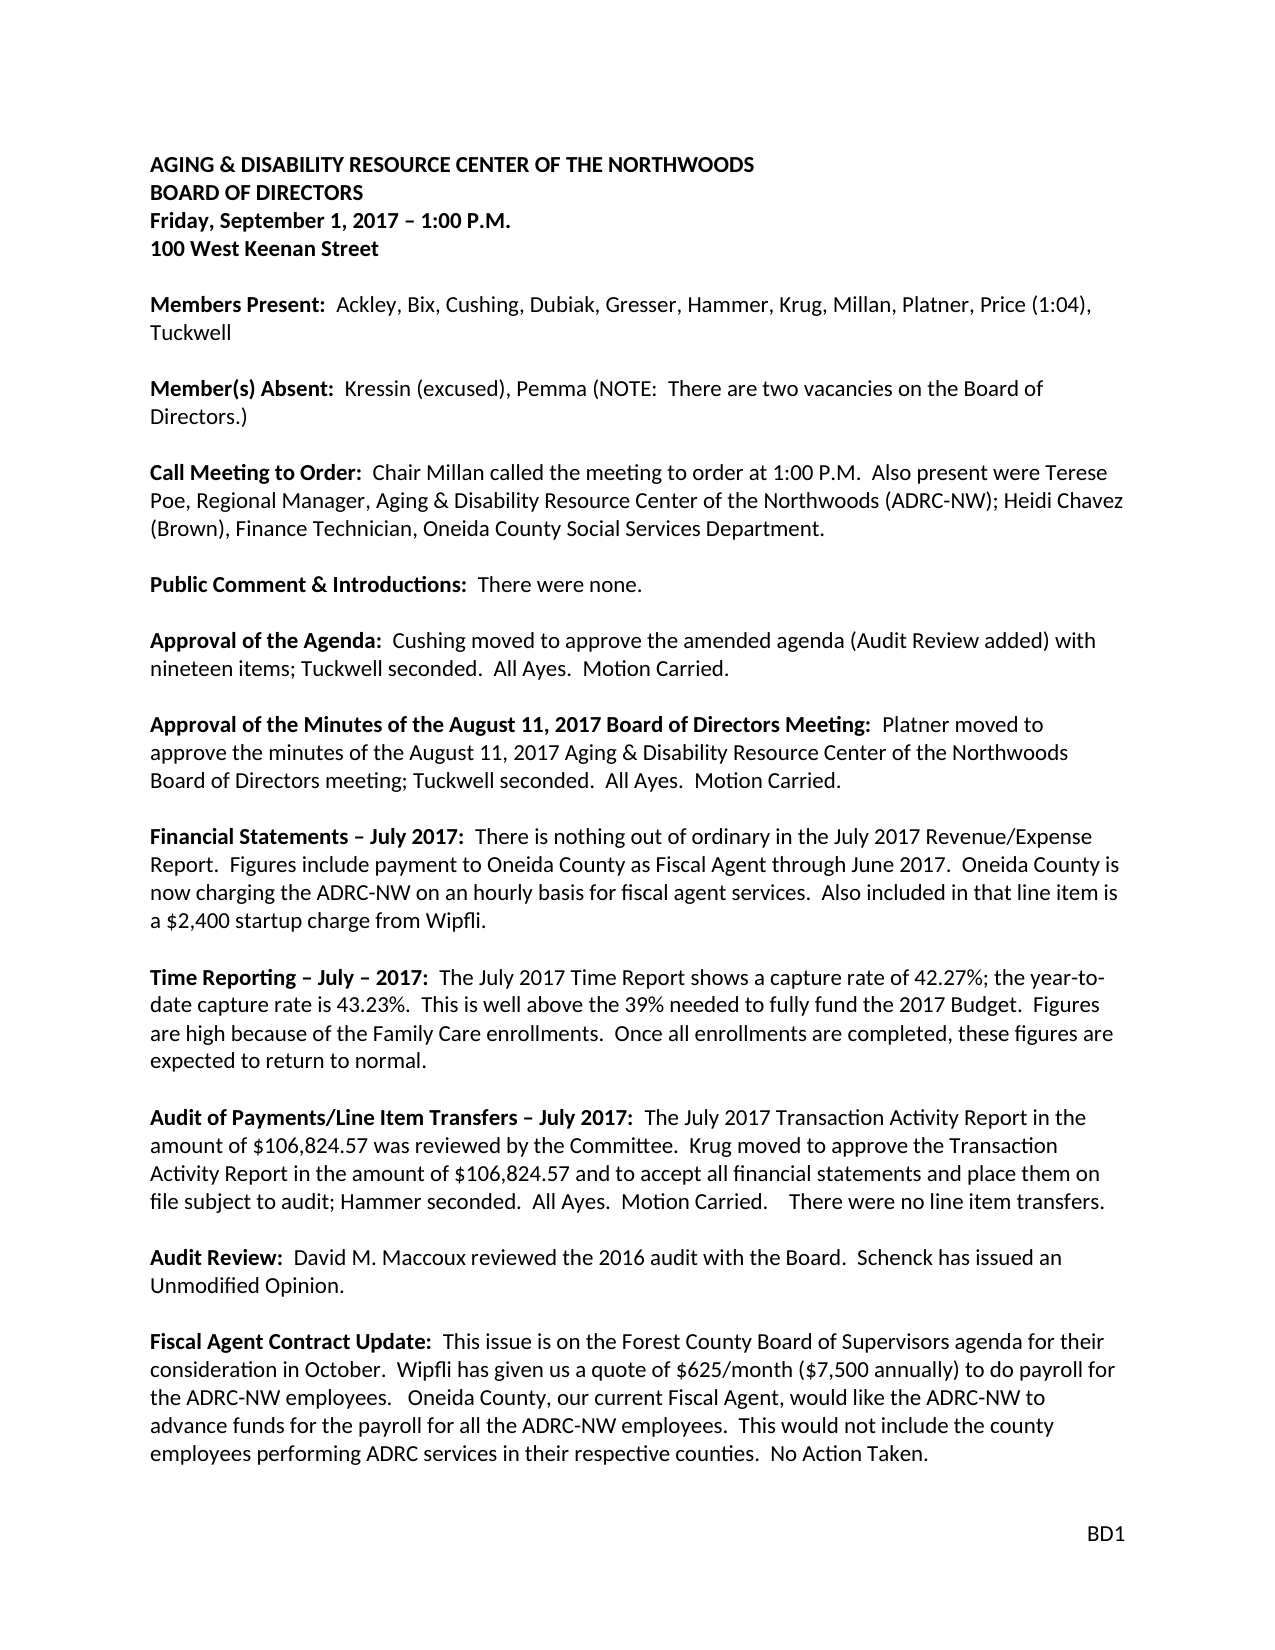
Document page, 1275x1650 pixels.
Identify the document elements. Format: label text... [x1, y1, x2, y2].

text Time Reporting – July – 2017: The July 2017 Time Report shows a capture rate of 42.27%; the year-to-date capture rate is 43.23%. This is well above the 39% needed to fully fund the 2017 Budget. Figures are high because of the Family Care enrollments. Once all enrollments are completed, these figures are expected to return to normal. [150, 963, 1125, 1075]
text Financial Statements – July 2017: There is nothing out of ordinary in the July 2017 Revenue/Expense Report. Figures include payment to Oneida County as Fiscal Agent through June 2017. Oneida County is now charging the ADRC-NW on an hourly basis for fiscal agent services. Also included in that line item is a $2,400 startup charge from Wipfli. [150, 822, 1125, 934]
text Audit Review: David M. Maccoux reviewed the 2016 audit with the Board. Schenck has issued an Unmodified Opinion. [150, 1243, 1125, 1299]
text Approval of the Minutes of the August 11, 2017 Board of Directors Meeting: Platner moved to approve the minutes of the August 11, 2017 Aging & Disability Resource Center of the Northwoods Board of Directors meeting; Tuckwell seconded. All Ayes. Motion Carried. [150, 710, 1125, 794]
text Public Comment & Introductions: There were none. [150, 570, 1125, 598]
text Approval of the Agenda: Cushing moved to approve the amended agenda (Audit Review added) with nineteen items; Tuckwell seconded. All Ayes. Motion Carried. [150, 626, 1125, 682]
text Call Meeting to Order: Chair Millan called the meeting to order at 1:00 P.M. Also present were Terese Poe, Regional Manager, Aging & Disability Resource Center of the Northwoods (ADRC-NW); Heidi Chavez (Brown), Finance Technician, Oneida County Social Services Department. [150, 458, 1125, 542]
text 100 West Keenan Street [150, 234, 1125, 262]
text Audit of Payments/Line Item Transfers – July 2017: The July 2017 Transaction Activity Report in the amount of $106,824.57 was reviewed by the Committee. Krug moved to approve the Transaction Activity Report in the amount of $106,824.57 and to accept all financial statements and place them on file subject to audit; Hammer seconded. All Ayes. Motion Carried. There were no line item transfers. [150, 1103, 1125, 1215]
text Friday, September 1, 2017 – 1:00 P.M. [150, 206, 1125, 234]
text Members Present: Ackley, Bix, Cushing, Dubiak, Gresser, Hammer, Krug, Millan, Platner, Price (1:04), Tuckwell [150, 290, 1125, 346]
text BOARD OF DIRECTORS [150, 178, 1125, 206]
text Fiscal Agent Contract Update: This issue is on the Forest County Board of Supervisors agenda for their consideration in October. Wipfli has given us a quote of $625/month ($7,500 annually) to do payroll for the ADRC-NW employees. Oneida County, our current Fiscal Agent, would like the ADRC-NW to advance funds for the payroll for all the ADRC-NW employees. This would not include the county employees performing ADRC services in their respective counties. No Action Taken. [150, 1327, 1125, 1467]
text Member(s) Absent: Kressin (excused), Pemma (NOTE: There are two vacancies on the Board of Directors.) [150, 374, 1125, 430]
text AGING & DISABILITY RESOURCE CENTER OF THE NORTHWOODS [150, 150, 1125, 178]
